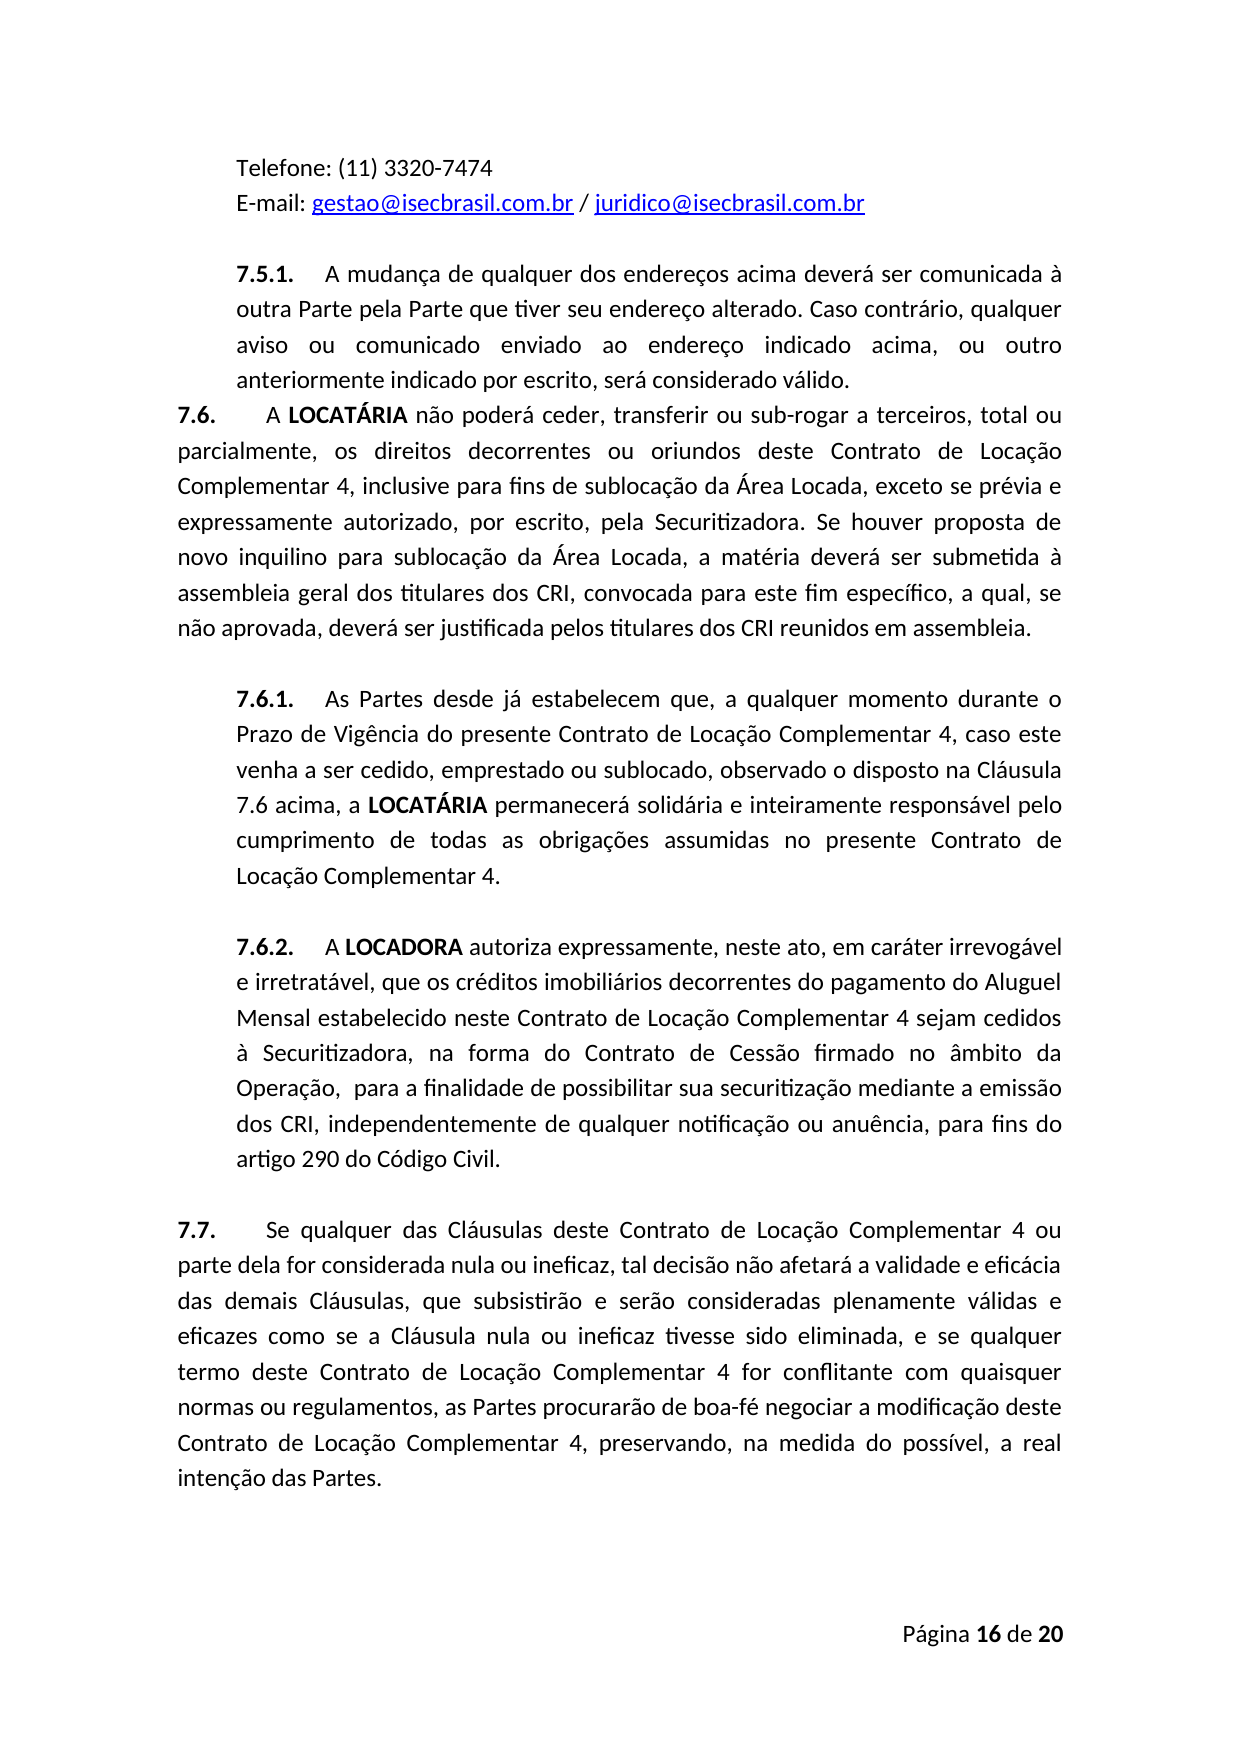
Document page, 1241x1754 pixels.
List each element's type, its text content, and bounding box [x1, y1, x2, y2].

list As Partes desde já estabelecem que, a qualquer momento durante o Prazo de Vigência do presente Contrato de Locação Complementar 4, caso este venha a ser cedido, emprestado ou sublocado, observado o disposto na Cláusula 7.6 acima, a LOCATÁRIA permanecerá solidária e inteiramente responsável pelo cumprimento de todas as obrigações assumidas no presente Contrato de Locação Complementar 4. [236, 679, 1063, 891]
text Telefone: (11) 3320-7474 [236, 148, 1063, 183]
text E-mail: gestao@isecbrasil.com.br / juridico@isecbrasil.com.br [236, 183, 1063, 218]
list A LOCADORA autoriza expressamente, neste ato, em caráter irrevogável e irretratável, que os créditos imobiliários decorrentes do pagamento do Aluguel Mensal estabelecido neste Contrato de Locação Complementar 4 sejam cedidos à Securitizadora, na forma do Contrato de Cessão firmado no âmbito da Operação, para a finalidade de possibilitar sua securitização mediante a emissão dos CRI, independentemente de qualquer notificação ou anuência, para fins do artigo 290 do Código Civil. [236, 927, 1063, 1175]
list Se qualquer das Cláusulas deste Contrato de Locação Complementar 4 ou parte dela for considerada nula ou ineficaz, tal decisão não afetará a validade e eficácia das demais Cláusulas, que subsistirão e serão consideradas plenamente válidas e eficazes como se a Cláusula nula ou ineficaz tivesse sido eliminada, e se qualquer termo deste Contrato de Locação Complementar 4 for conflitante com quaisquer normas ou regulamentos, as Partes procurarão de boa-fé negociar a modificação deste Contrato de Locação Complementar 4, preservando, na medida do possível, a real intenção das Partes. [177, 1210, 1063, 1493]
list A mudança de qualquer dos endereços acima deverá ser comunicada à outra Parte pela Parte que tiver seu endereço alterado. Caso contrário, qualquer aviso ou comunicado enviado ao endereço indicado acima, ou outro anteriormente indicado por escrito, será considerado válido. [236, 254, 1063, 396]
list A LOCATÁRIA não poderá ceder, transferir ou sub-rogar a terceiros, total ou parcialmente, os direitos decorrentes ou oriundos deste Contrato de Locação Complementar 4, inclusive para fins de sublocação da Área Locada, exceto se prévia e expressamente autorizado, por escrito, pela Securitizadora. Se houver proposta de novo inquilino para sublocação da Área Locada, a matéria deverá ser submetida à assembleia geral dos titulares dos CRI, convocada para este fim específico, a qual, se não aprovada, deverá ser justificada pelos titulares dos CRI reunidos em assembleia. [177, 396, 1063, 643]
